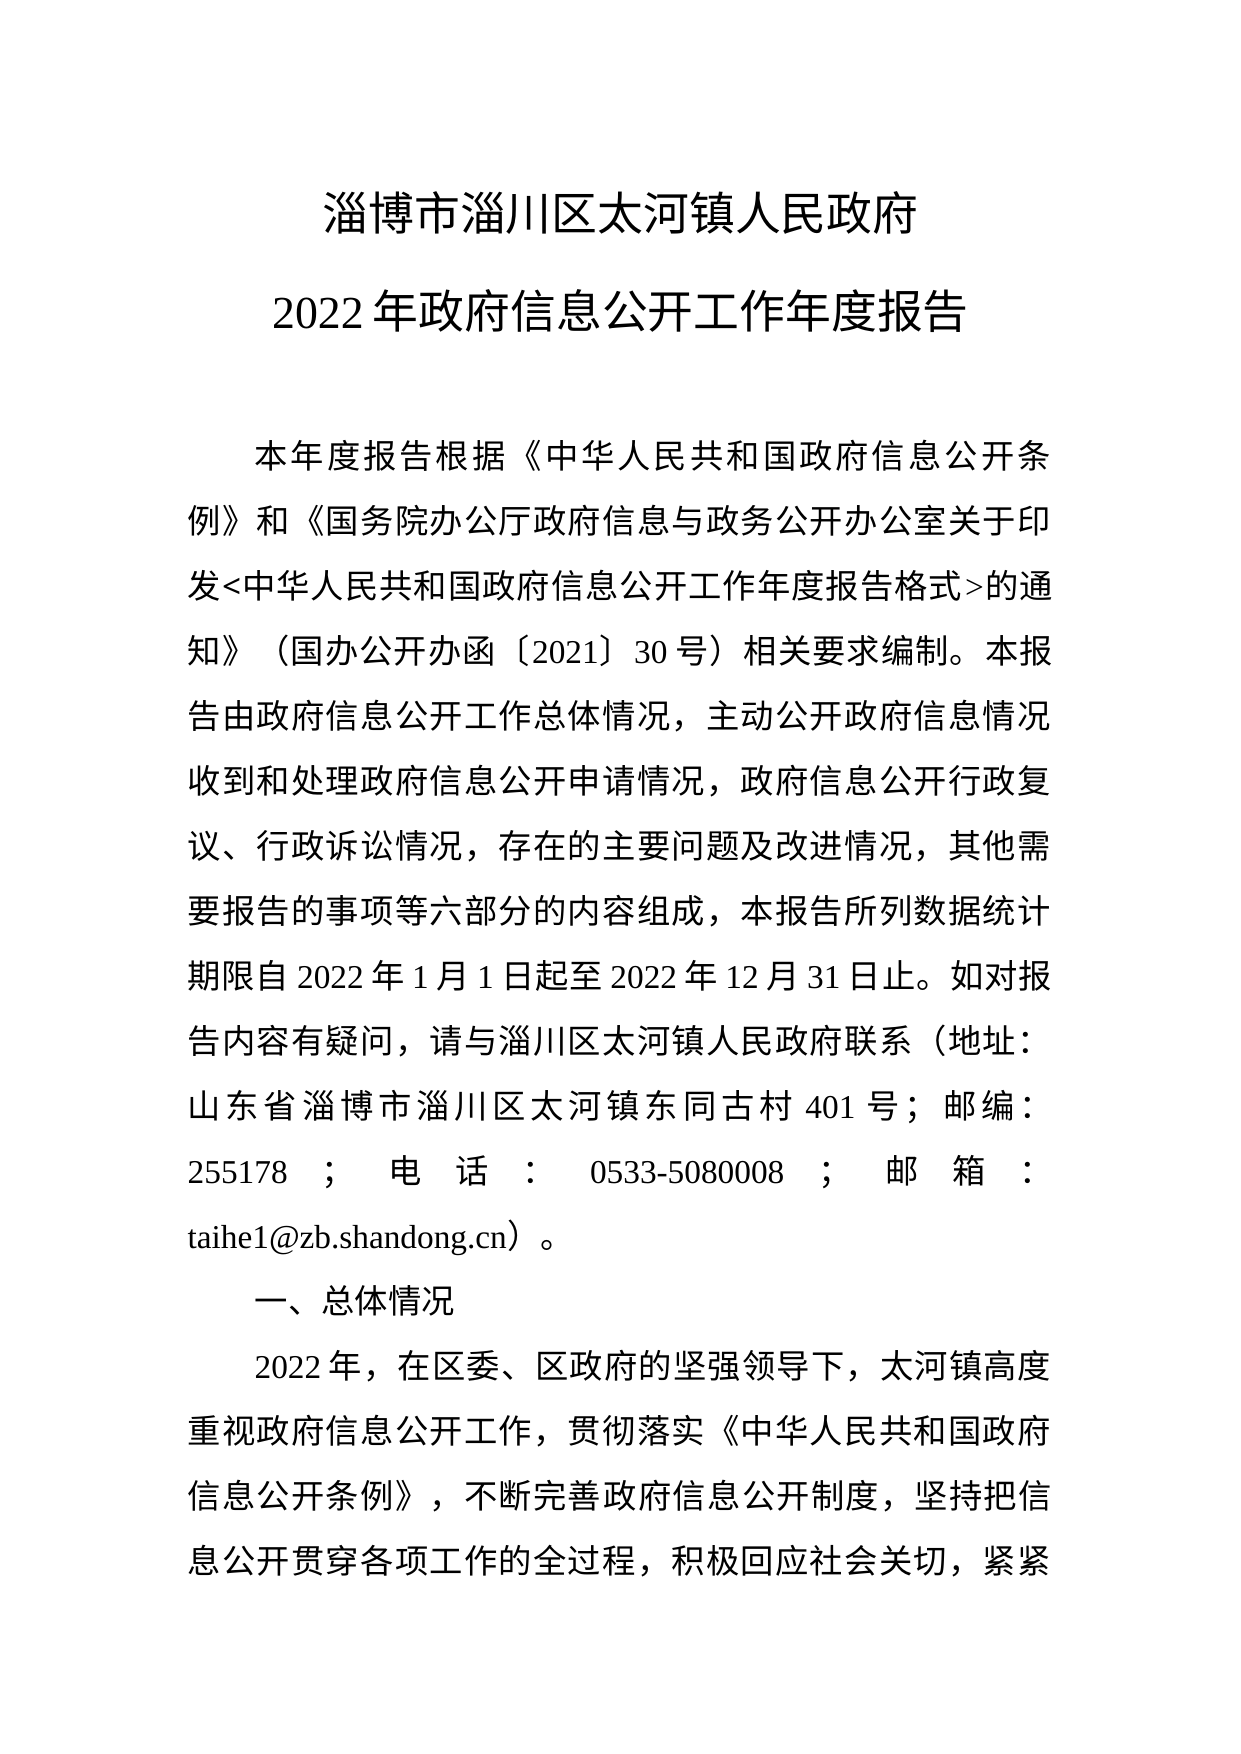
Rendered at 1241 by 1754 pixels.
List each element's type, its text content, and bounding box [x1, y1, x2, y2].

text 一、总体情况 [187, 1267, 1053, 1332]
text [187, 1332, 1053, 1592]
text 本年度报告根据《中华人民共和国政府信息公开条例》和《国务院办公厅政府信息与政务公开办公室关于印发<中华人民共和国政府信息公开工作年度报告格式>的通知》（国办公开办函〔2021〕30号）相关要求编制。本报告由政府信息公开工作总体情况，主动公开政府信息情况，收到和处理政府信息公开申请情况，政府信息公开行政复议、行政诉讼情况，存在的主要问题及改进情况，其他需要报告的事项等六部分的内容组成，本报告所列数据统计期限自2022年1月1日起至2022年12月31日止。如对报告内容有疑问，请与淄川区太河镇人民政府联系（地址：山东省淄博市淄川区太河镇东同古村401号；邮编：255178；电话：0533-5080008；邮箱：taihe1@zb.shandong.cn）。 [187, 422, 1053, 1267]
subtitle 淄博市淄川区太河镇人民政府 [187, 162, 1053, 259]
subtitle 2022年政府信息公开工作年度报告 [187, 259, 1053, 357]
